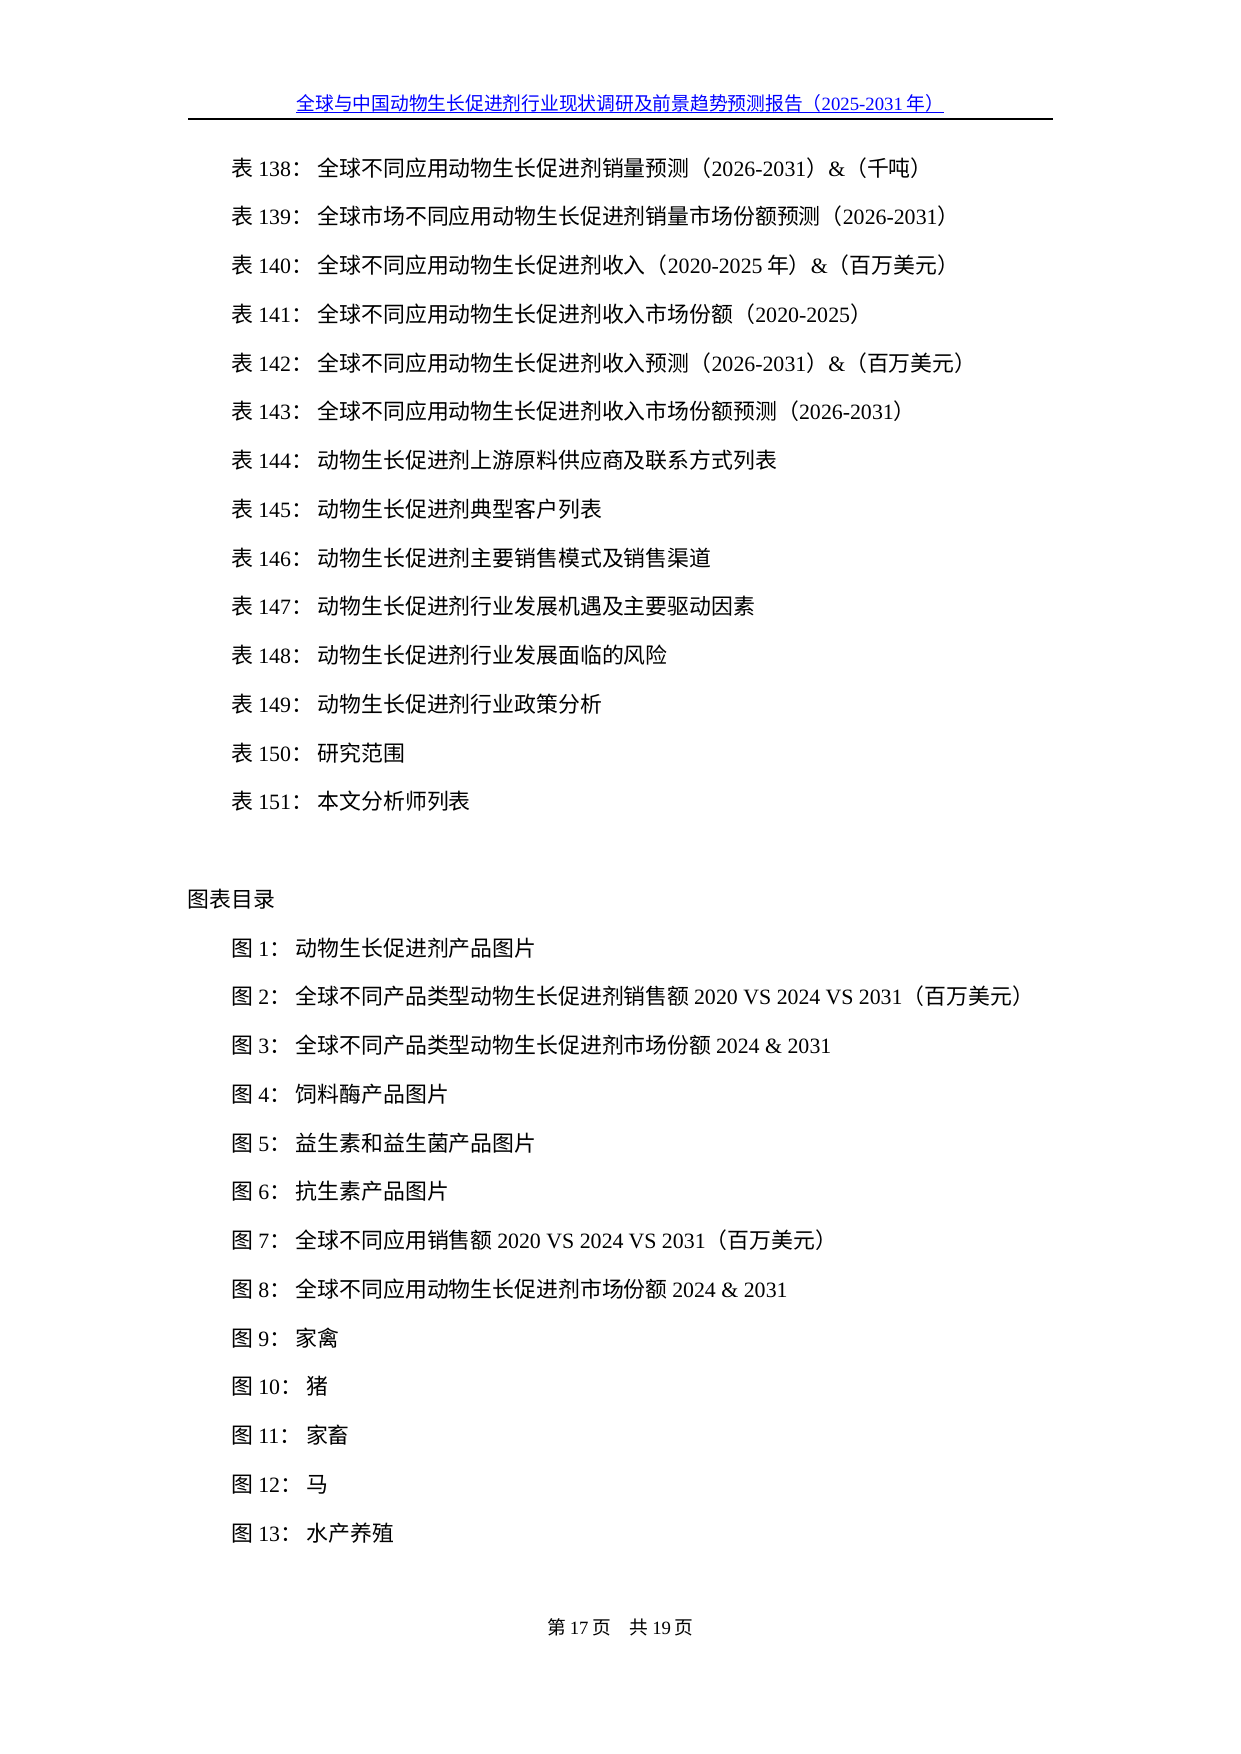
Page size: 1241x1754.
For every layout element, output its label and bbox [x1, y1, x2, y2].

text [187, 150, 1053, 1548]
